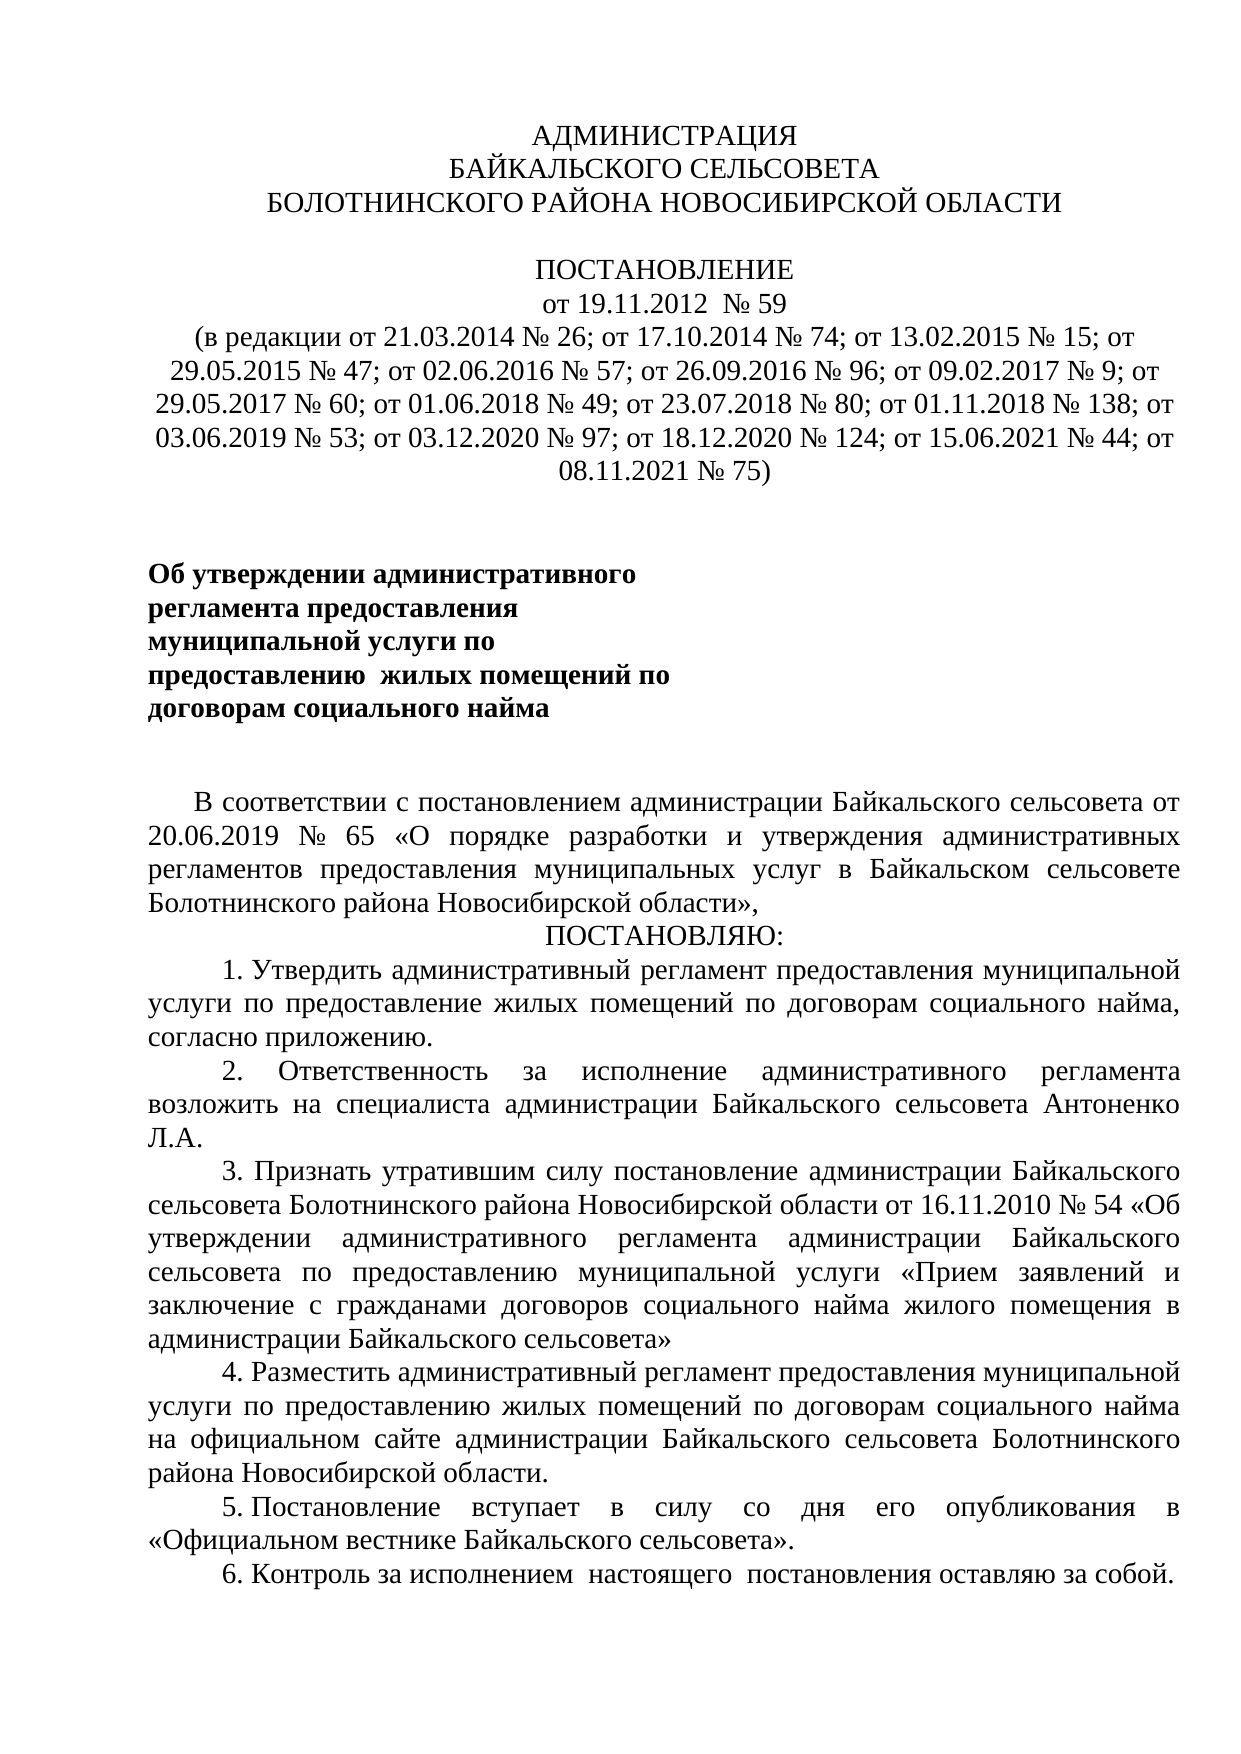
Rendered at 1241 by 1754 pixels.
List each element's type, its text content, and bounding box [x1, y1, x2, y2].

text 2. Ответственность за исполнение административного регламента возложить на специалиста администрации Байкальского сельсовета Антоненко Л.А. [148, 1053, 1181, 1153]
table_header Об утверждении административного регламента предоставления муниципальной услуги по предоставлению жилых помещений по договорам социального найма [137, 494, 692, 758]
text ПОСТАНОВЛЯЮ: [148, 918, 1181, 952]
text ПОСТАНОВЛЕНИЕ [148, 252, 1181, 286]
text 3. Признать утратившим силу постановление администрации Байкальского сельсовета Болотнинского района Новосибирской области от 16.11.2010 № 54 «Об утверждении административного регламента администрации Байкальского сельсовета по предоставлению муниципальной услуги «Прием заявлений и заключение с гражданами договоров социального найма жилого помещения в администрации Байкальского сельсовета» [148, 1153, 1181, 1354]
text В соответствии с постановлением администрации Байкальского сельсовета от 20.06.2019 № 65 «О порядке разработки и утверждения административных регламентов предоставления муниципальных услуг в Байкальском сельсовете Болотнинского района Новосибирской области», [148, 784, 1181, 918]
text 4. Разместить административный регламент предоставления муниципальной услуги по предоставлению жилых помещений по договорам социального найма на официальном сайте администрации Байкальского сельсовета Болотнинского района Новосибирской области. [148, 1354, 1181, 1489]
text АДМИНИСТРАЦИЯ [148, 118, 1181, 152]
text 6. Контроль за исполнением настоящего постановления оставляю за собой. [148, 1556, 1181, 1589]
text (в редакции от 21.03.2014 № 26; от 17.10.2014 № 74; от 13.02.2015 № 15; от 29.05.2015 № 47; от 02.06.2016 № 57; от 26.09.2016 № 96; от 09.02.2017 № 9; от 29.05.2017 № 60; от 01.06.2018 № 49; от 23.07.2018 № 80; от 01.11.2018 № 138; от 03.06.2019 № 53; от 03.12.2020 № 97; от 18.12.2020 № 124; от 15.06.2021 № 44; от 08.11.2021 № 75) [148, 319, 1181, 487]
text БОЛОТНИНСКОГО РАЙОНА НОВОСИБИРСКОЙ ОБЛАСТИ [148, 185, 1181, 219]
text от 19.11.2012 № 59 [148, 286, 1181, 319]
text БАЙКАЛЬСКОГО СЕЛЬСОВЕТА [148, 152, 1181, 185]
text 1. Утвердить административный регламент предоставления муниципальной услуги по предоставление жилых помещений по договорам социального найма, согласно приложению. [148, 952, 1181, 1053]
text 5. Постановление вступает в силу со дня его опубликования в «Официальном вестнике Байкальского сельсовета». [148, 1489, 1181, 1556]
